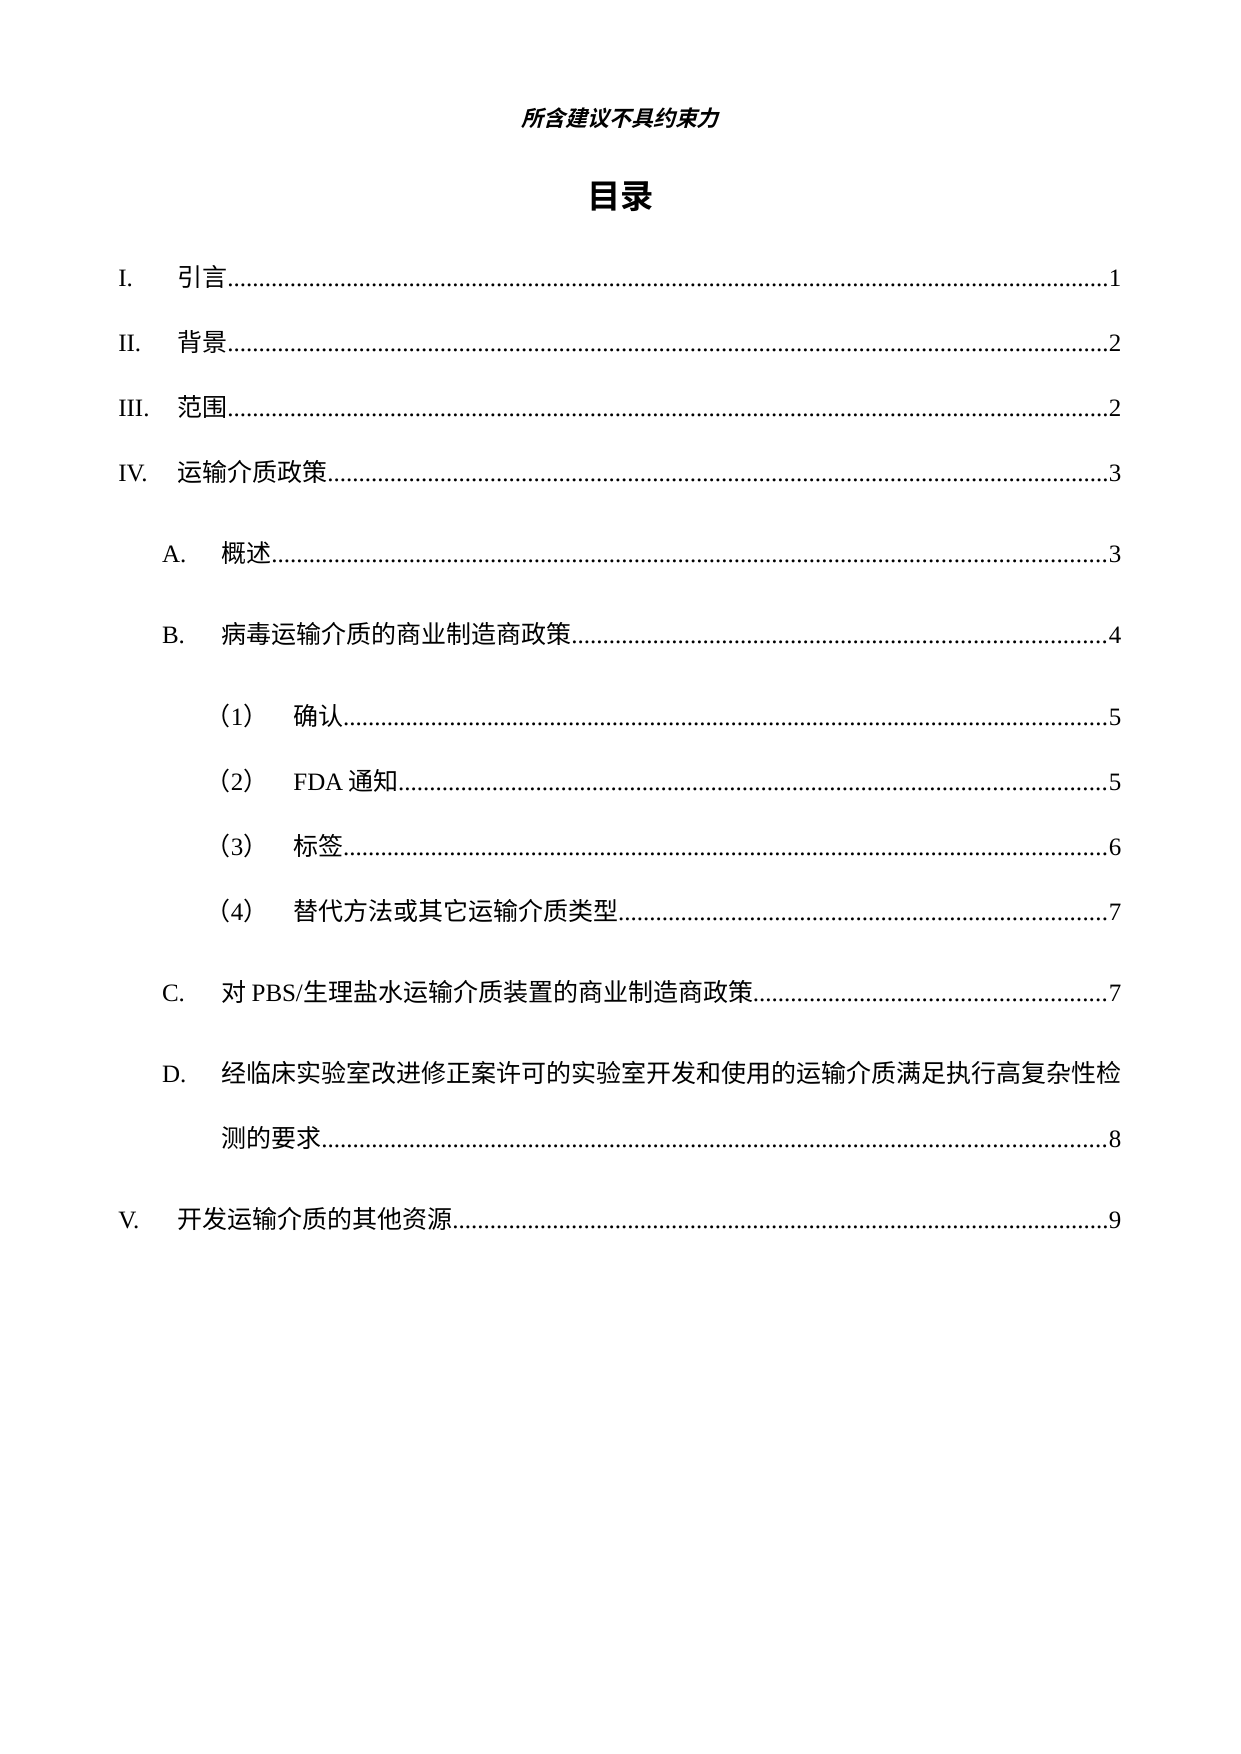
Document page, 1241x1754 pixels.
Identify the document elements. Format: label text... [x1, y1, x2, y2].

text II. 背景 2 [118, 308, 1122, 373]
text 目录 [118, 162, 1122, 227]
text B. 病毒运输介质的商业制造商政策 4 [162, 600, 1122, 665]
text （2） FDA通知 5 [206, 747, 1122, 812]
text III. 范围 2 [118, 373, 1122, 438]
text C. 对PBS/生理盐水运输介质装置的商业制造商政策 7 [162, 958, 1122, 1023]
text A. 概述 3 [162, 519, 1122, 584]
text V. 开发运输介质的其他资源 9 [118, 1185, 1122, 1250]
text D. 经临床实验室改进修正案许可的实验室开发和使用的运输介质满足执行高复杂性检测的要求 8 [162, 1039, 1122, 1169]
text （4） 替代方法或其它运输介质类型 7 [206, 877, 1122, 942]
text （1） 确认 5 [206, 682, 1122, 747]
text （3） 标签 6 [206, 812, 1122, 877]
text IV. 运输介质政策 3 [118, 438, 1122, 503]
text I. 引言 1 [118, 243, 1122, 308]
